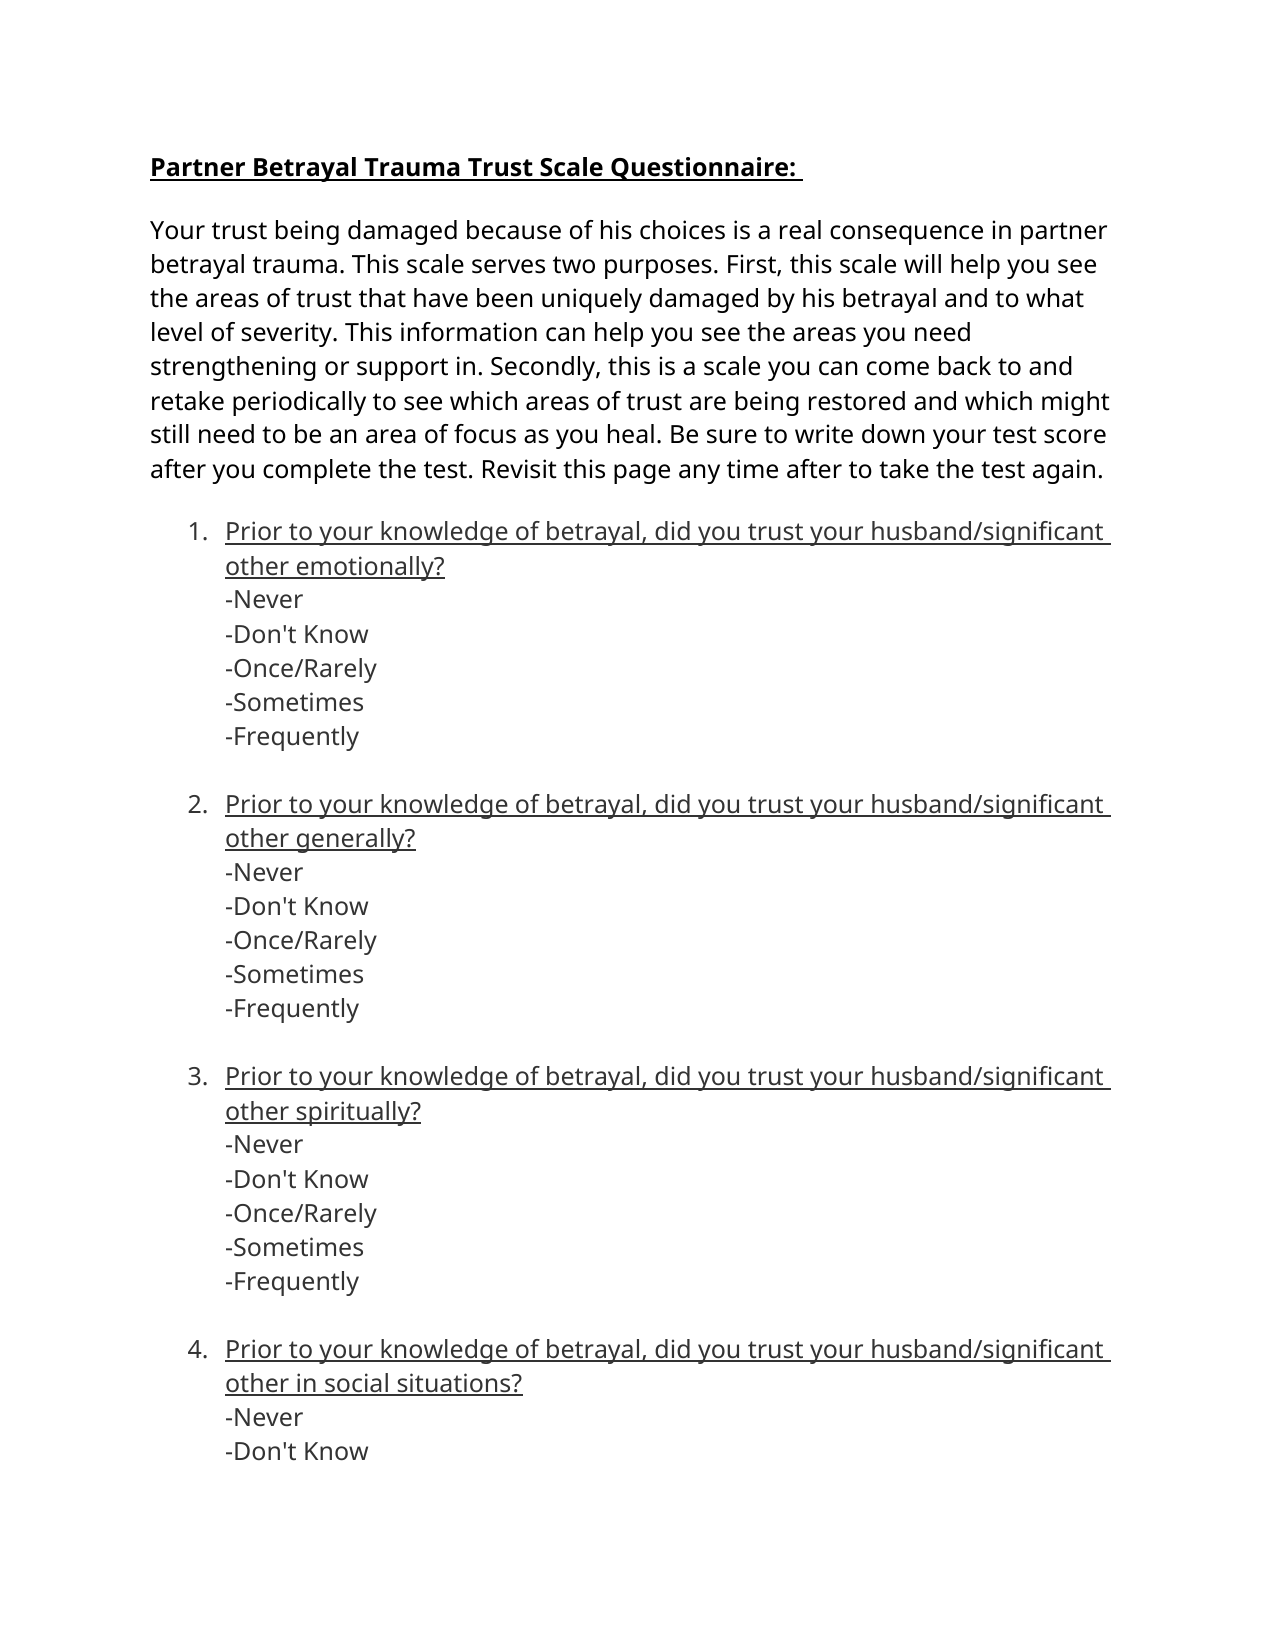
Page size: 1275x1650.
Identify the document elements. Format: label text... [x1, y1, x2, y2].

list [187, 1332, 1125, 1468]
list Prior to your knowledge of betrayal, did you trust your husband/significant other spiritually? -Never -Don't Know -Once/Rarely -Sometimes -Frequently [187, 1059, 1125, 1297]
text Partner Betrayal Trauma Trust Scale Questionnaire: [150, 150, 1125, 184]
list Prior to your knowledge of betrayal, did you trust your husband/significant other generally? -Never -Don't Know -Once/Rarely -Sometimes -Frequently [187, 787, 1125, 1025]
list Prior to your knowledge of betrayal, did you trust your husband/significant other emotionally? -Never -Don't Know -Once/Rarely -Sometimes -Frequently [187, 514, 1125, 752]
text Your trust being damaged because of his choices is a real consequence in partner betrayal trauma. This scale serves two purposes. First, this scale will help you see the areas of trust that have been uniquely damaged by his betrayal and to what level of severity. This information can help you see the areas you need strengthening or support in. Secondly, this is a scale you can come back to and retake periodically to see which areas of trust are being restored and which might still need to be an area of focus as you heal. Be sure to write down your test score after you complete the test. Revisit this page any time after to take the test again. [150, 213, 1125, 485]
